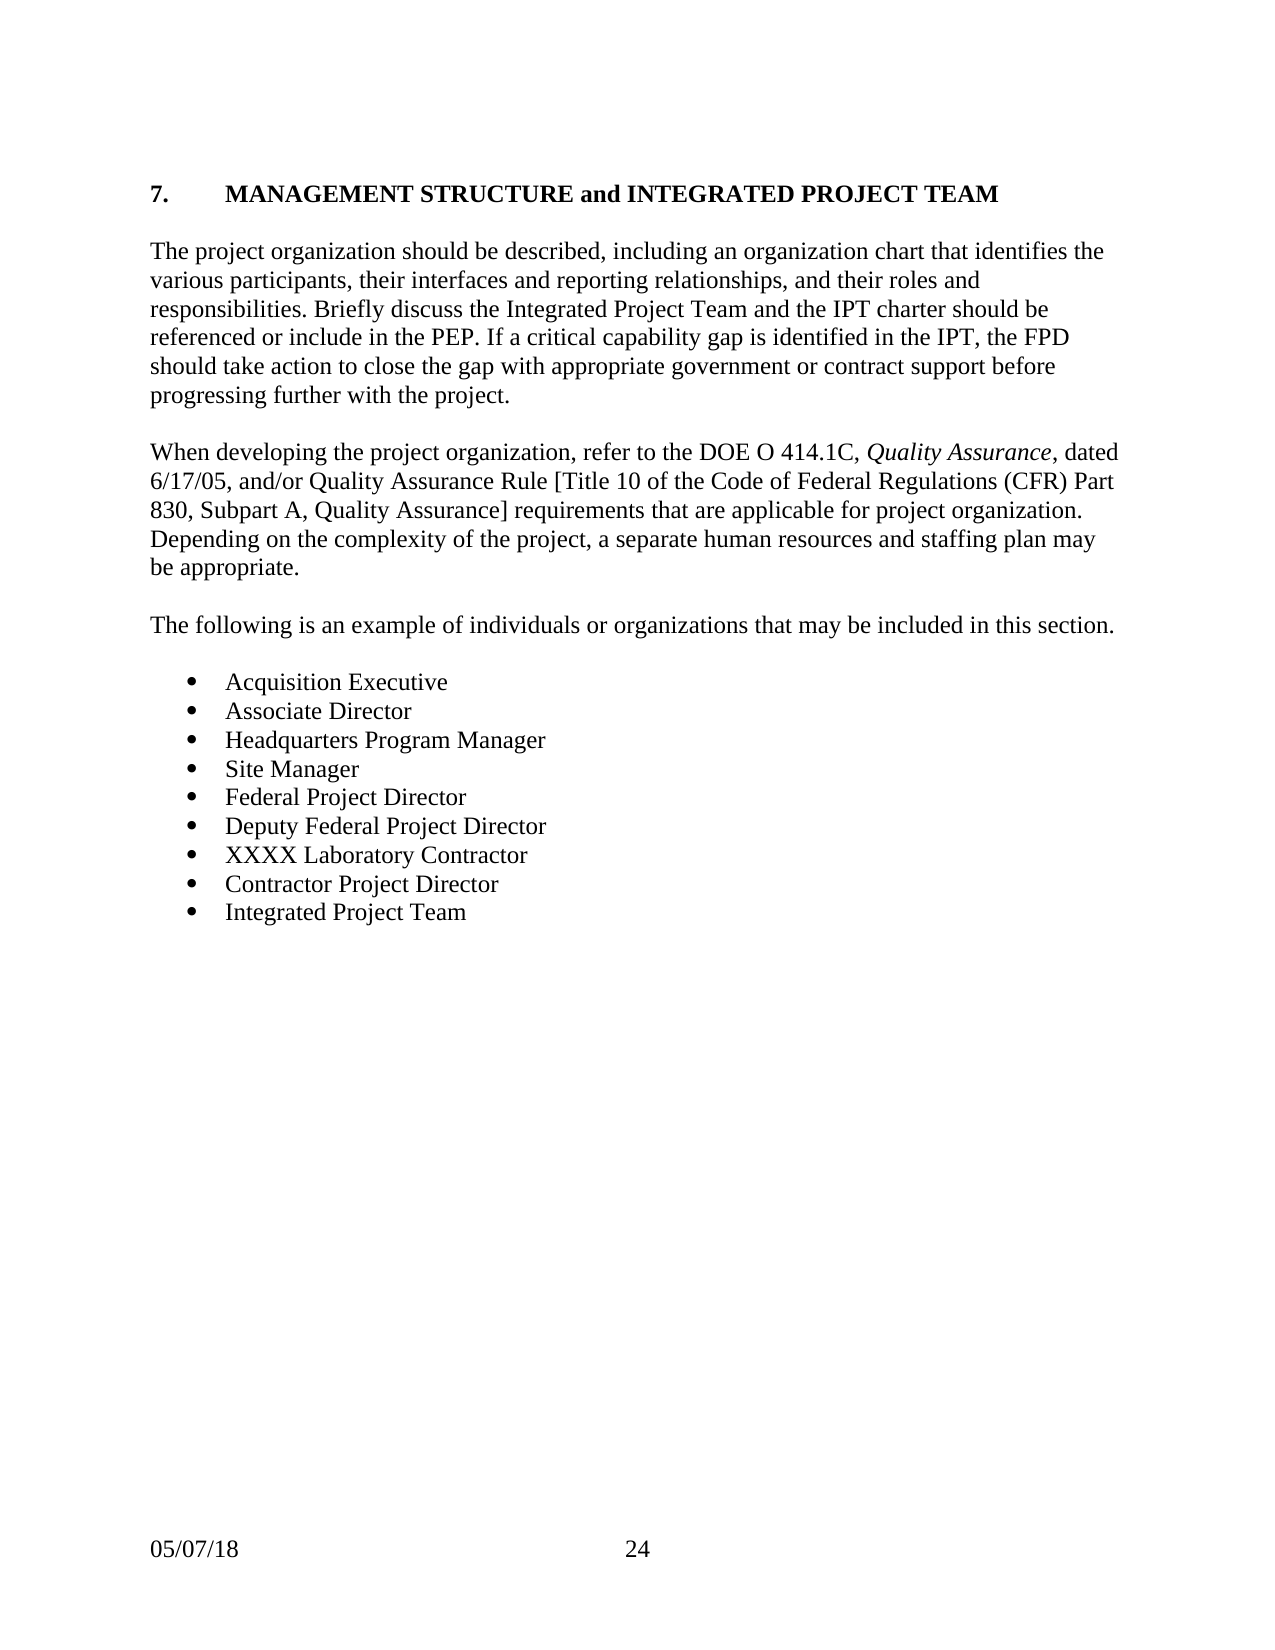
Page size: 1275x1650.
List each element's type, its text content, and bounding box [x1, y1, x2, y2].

text When developing the project organization, refer to the DOE O 414.1C, Quality Assurance, dated 6/17/05, and/or Quality Assurance Rule [Title 10 of the Code of Federal Regulations (CFR) Part 830, Subpart A, Quality Assurance] requirements that are applicable for project organization. Depending on the complexity of the project, a separate human resources and staffing plan may be appropriate. [150, 437, 1125, 581]
list Deputy Federal Project Director [187, 811, 1125, 840]
text The following is an example of individuals or organizations that may be included in this section. [150, 610, 1125, 639]
list Integrated Project Team [187, 897, 1125, 926]
text The project organization should be described, including an organization chart that identifies the various participants, their interfaces and reporting relationships, and their roles and responsibilities. Briefly discuss the Integrated Project Team and the IPT charter should be referenced or include in the PEP. If a critical capability gap is identified in the IPT, the FPD should take action to close the gap with appropriate government or contract support before progressing further with the project. [150, 236, 1125, 409]
list Associate Director [187, 696, 1125, 725]
list Site Manager [187, 754, 1125, 782]
list Federal Project Director [187, 782, 1125, 811]
list Headquarters Program Manager [187, 725, 1125, 754]
list Acquisition Executive [187, 667, 1125, 696]
list Contractor Project Director [187, 869, 1125, 897]
text 7. MANAGEMENT STRUCTURE and INTEGRATED PROJECT TEAM [150, 179, 1125, 207]
list XXXX Laboratory Contractor [187, 840, 1125, 869]
